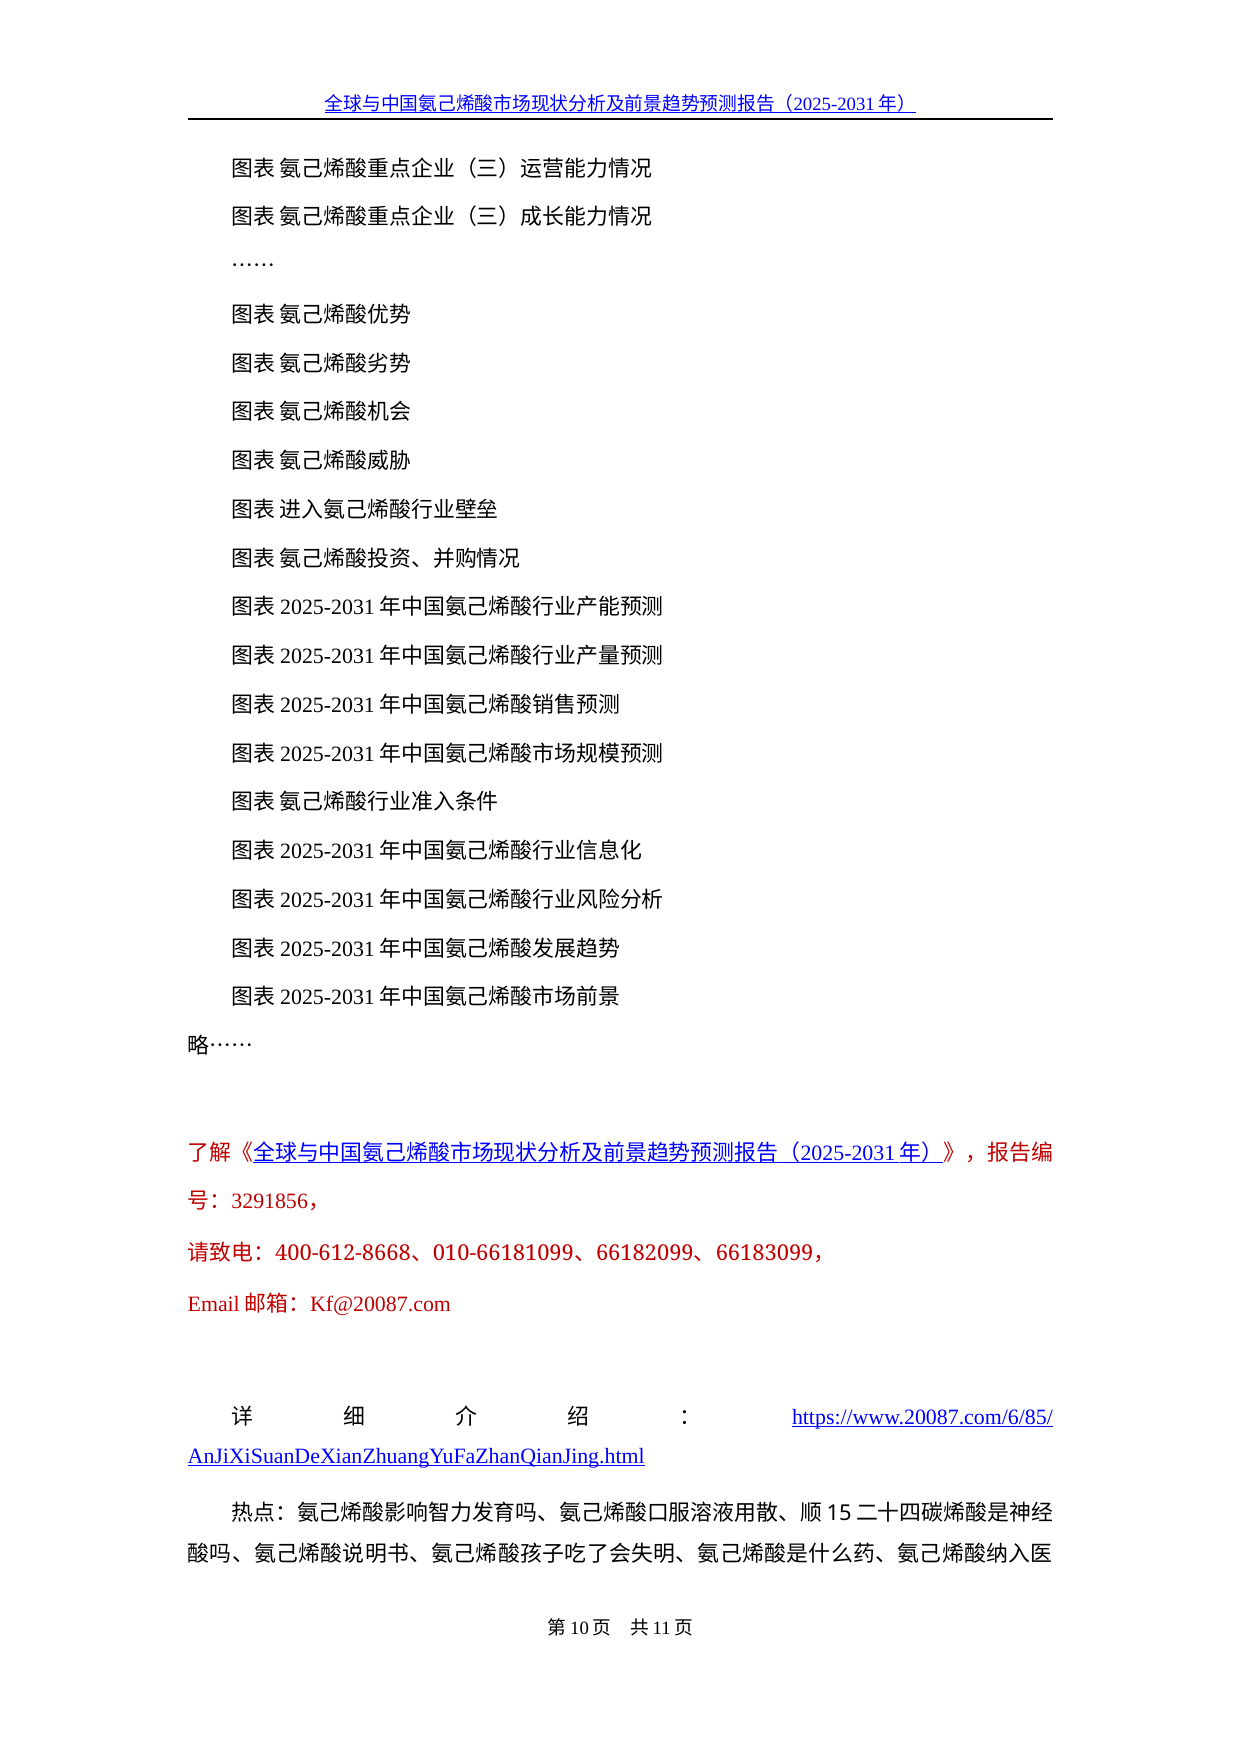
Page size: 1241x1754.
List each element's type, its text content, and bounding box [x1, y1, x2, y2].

text Email邮箱：Kf@20087.com [187, 1286, 1053, 1318]
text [187, 150, 1053, 1060]
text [187, 1494, 1053, 1568]
text 请致电：400-612-8668、010-66181099、66182099、66183099， [187, 1234, 1053, 1267]
text 详细介绍：https://www.20087.com/6/85/AnJiXiSuanDeXianZhuangYuFaZhanQianJing.html [187, 1399, 1053, 1472]
text 了解《全球与中国氨己烯酸市场现状分析及前景趋势预测报告（2025-2031年）》，报告编号：3291856， [187, 1134, 1053, 1215]
